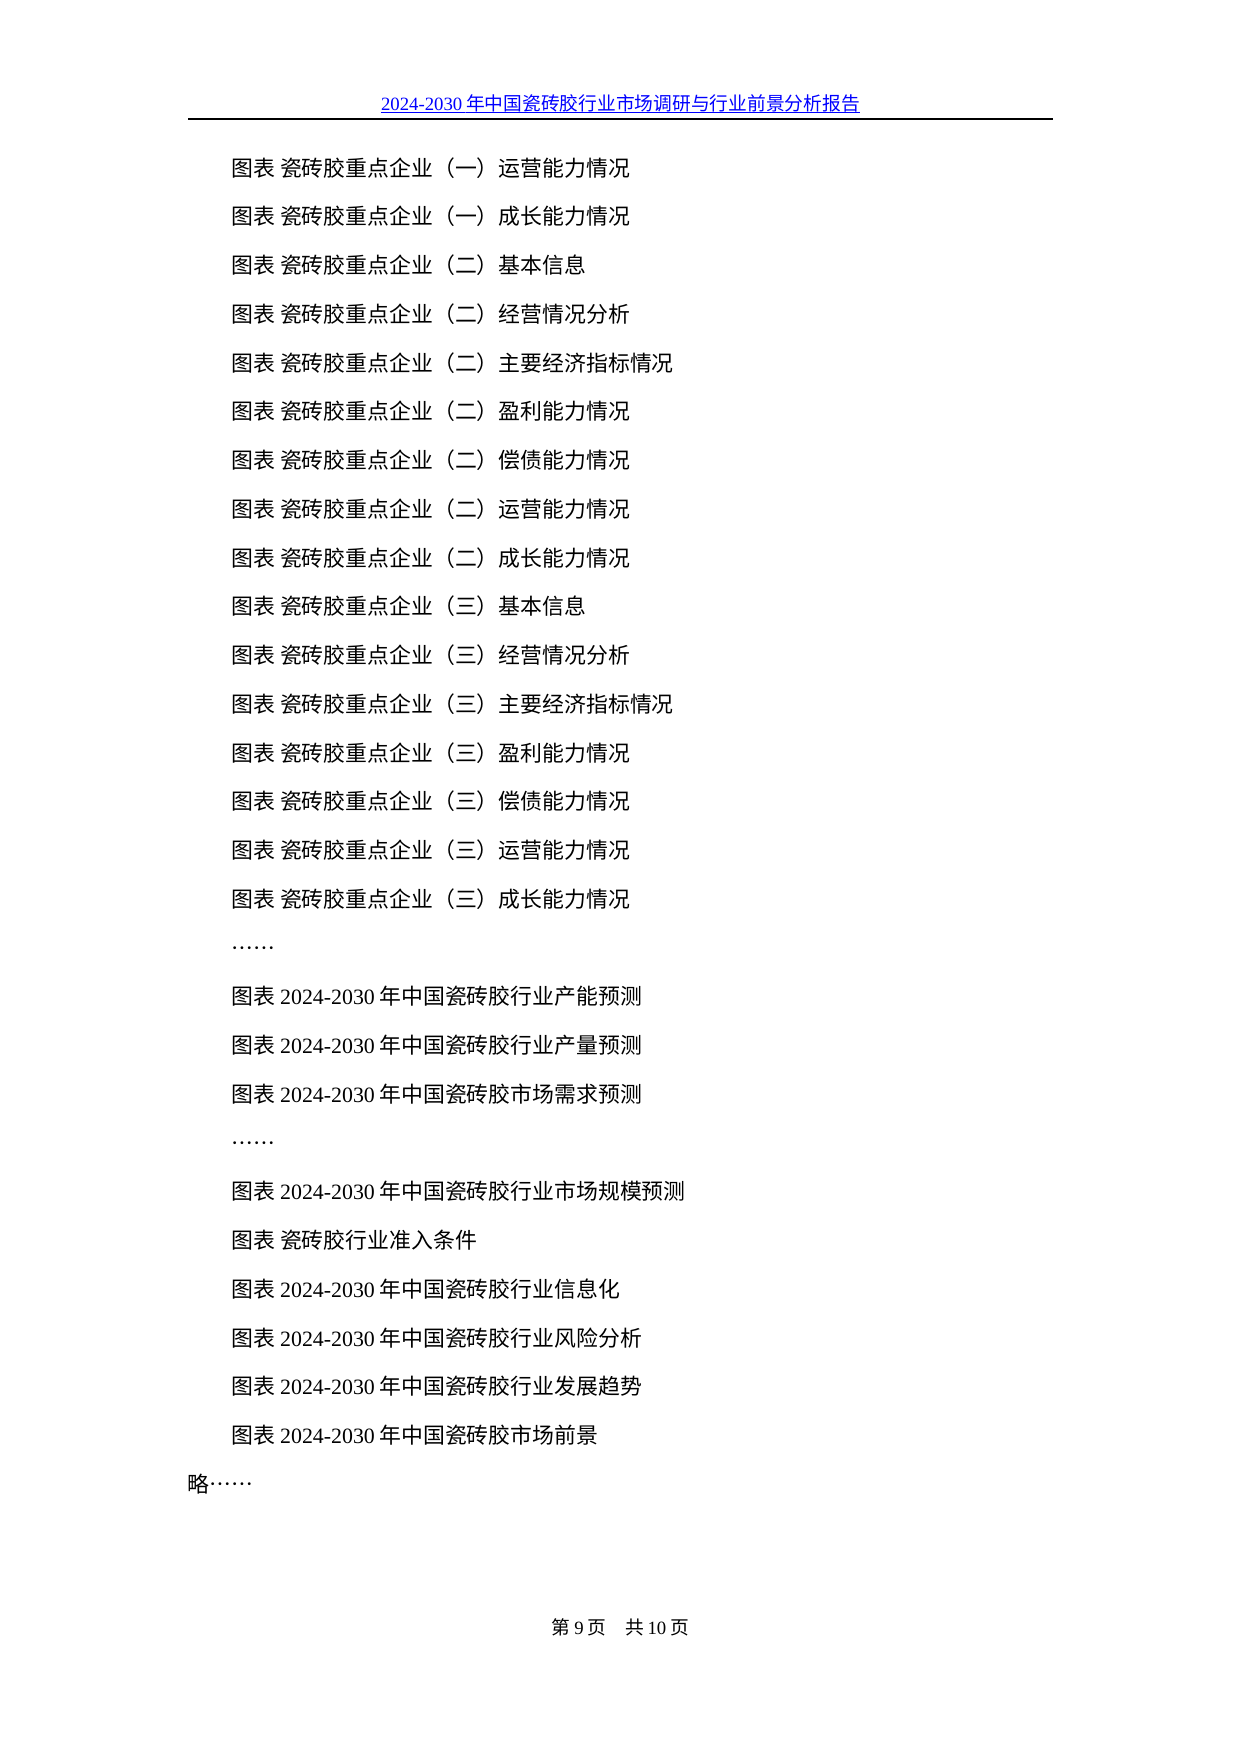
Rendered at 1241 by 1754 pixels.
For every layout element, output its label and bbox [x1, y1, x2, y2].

text [187, 150, 1053, 1499]
